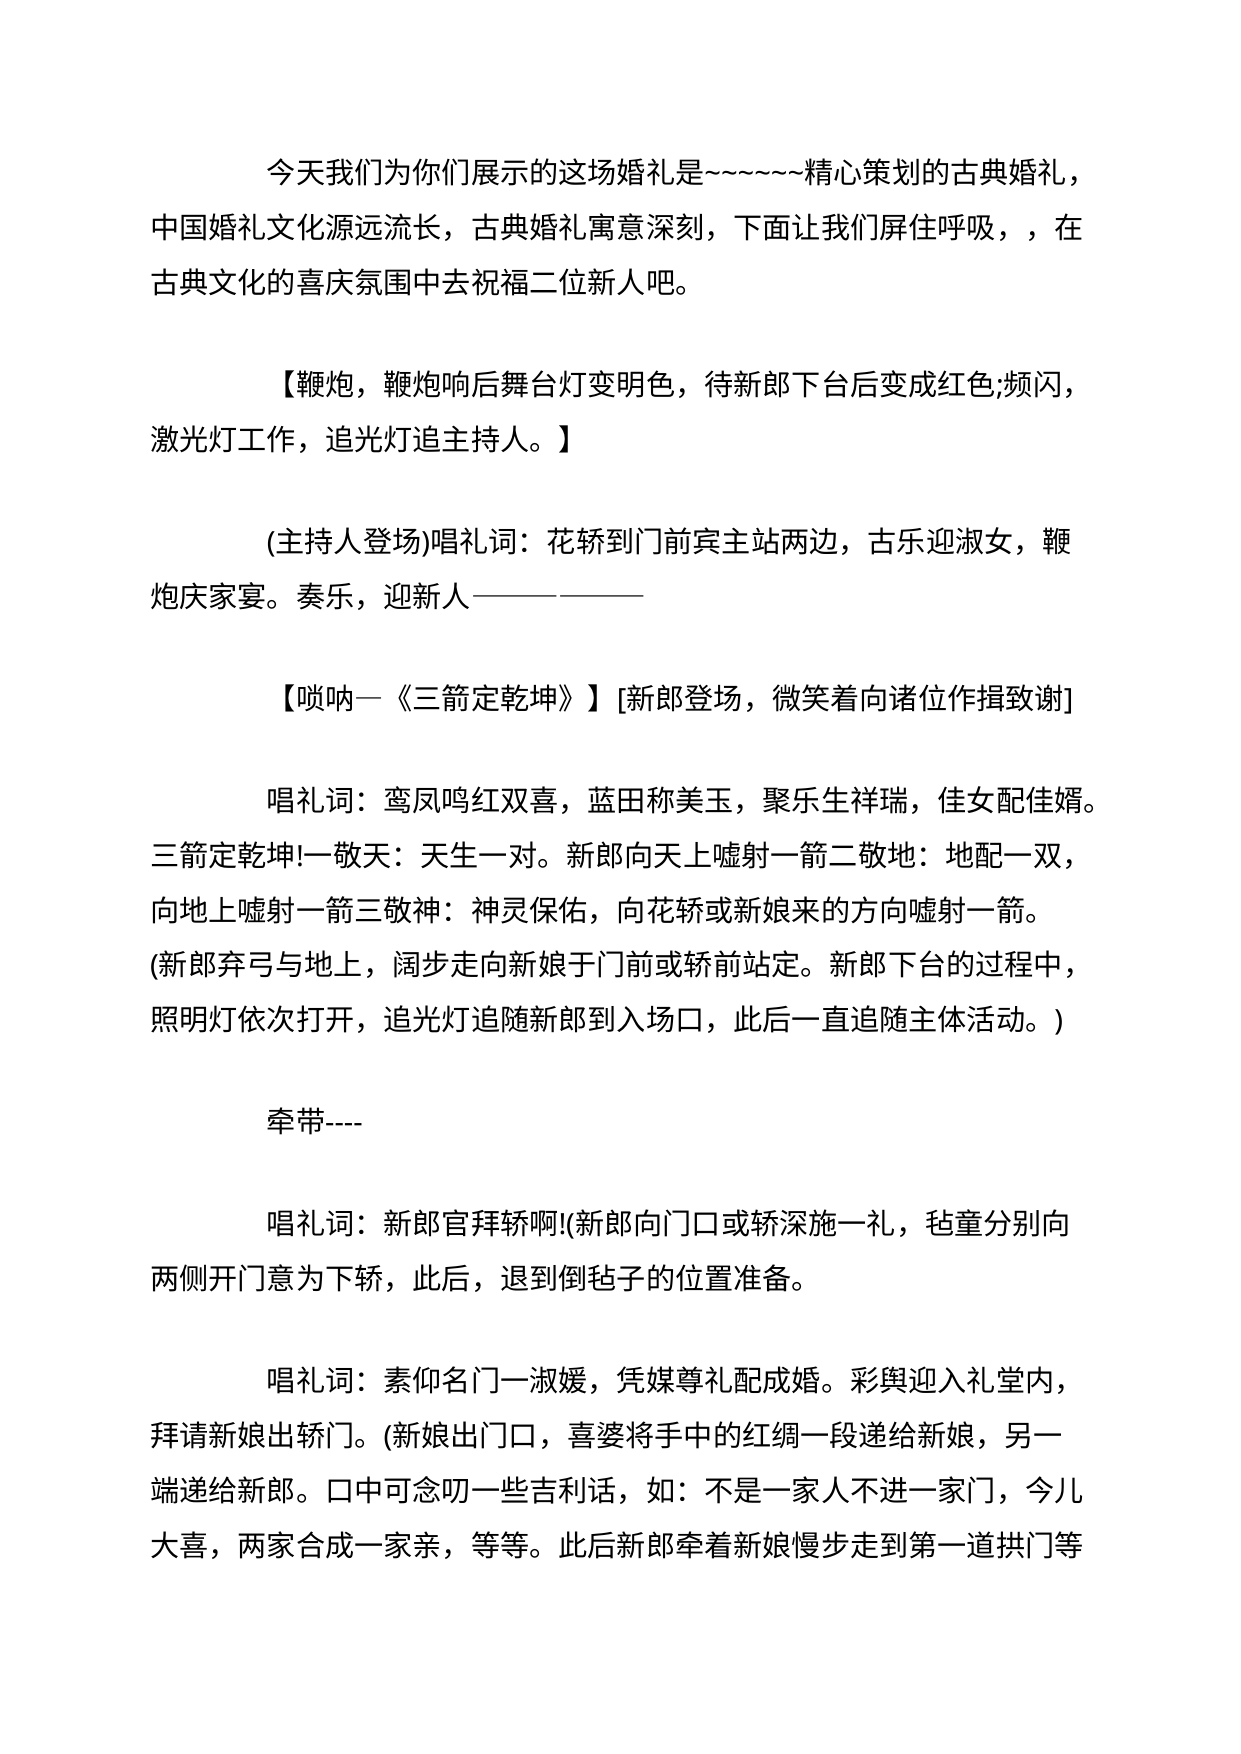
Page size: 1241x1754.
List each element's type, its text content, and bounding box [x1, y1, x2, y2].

text 【鞭炮，鞭炮响后舞台灯变明色，待新郎下台后变成红色;频闪，激光灯工作，追光灯追主持人。】 [150, 362, 1090, 459]
text 牵带---- [150, 1099, 1090, 1141]
text 唱礼词：鸾凤鸣红双喜，蓝田称美玉，聚乐生祥瑞，佳女配佳婿。三箭定乾坤!一敬天：天生一对。新郎向天上嘘射一箭二敬地：地配一双，向地上嘘射一箭三敬神：神灵保佑，向花轿或新娘来的方向嘘射一箭。(新郎弃弓与地上，阔步走向新娘于门前或轿前站定。新郎下台的过程中，照明灯依次打开，追光灯追随新郎到入场口，此后一直追随主体活动。) [150, 777, 1090, 1039]
text (主持人登场)唱礼词：花轿到门前宾主站两边，古乐迎淑女，鞭炮庆家宴。奏乐，迎新人—————— [150, 518, 1090, 616]
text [150, 1358, 1090, 1565]
text 唱礼词：新郎官拜轿啊!(新郎向门口或轿深施一礼，毡童分别向两侧开门意为下轿，此后，退到倒毡子的位置准备。 [150, 1201, 1090, 1298]
text 【唢呐—《三箭定乾坤》】[新郎登场，微笑着向诸位作揖致谢] [150, 675, 1090, 718]
text 今天我们为你们展示的这场婚礼是~~~~~~精心策划的古典婚礼，中国婚礼文化源远流长，古典婚礼寓意深刻，下面让我们屏住呼吸，，在古典文化的喜庆氛围中去祝福二位新人吧。 [150, 150, 1090, 302]
